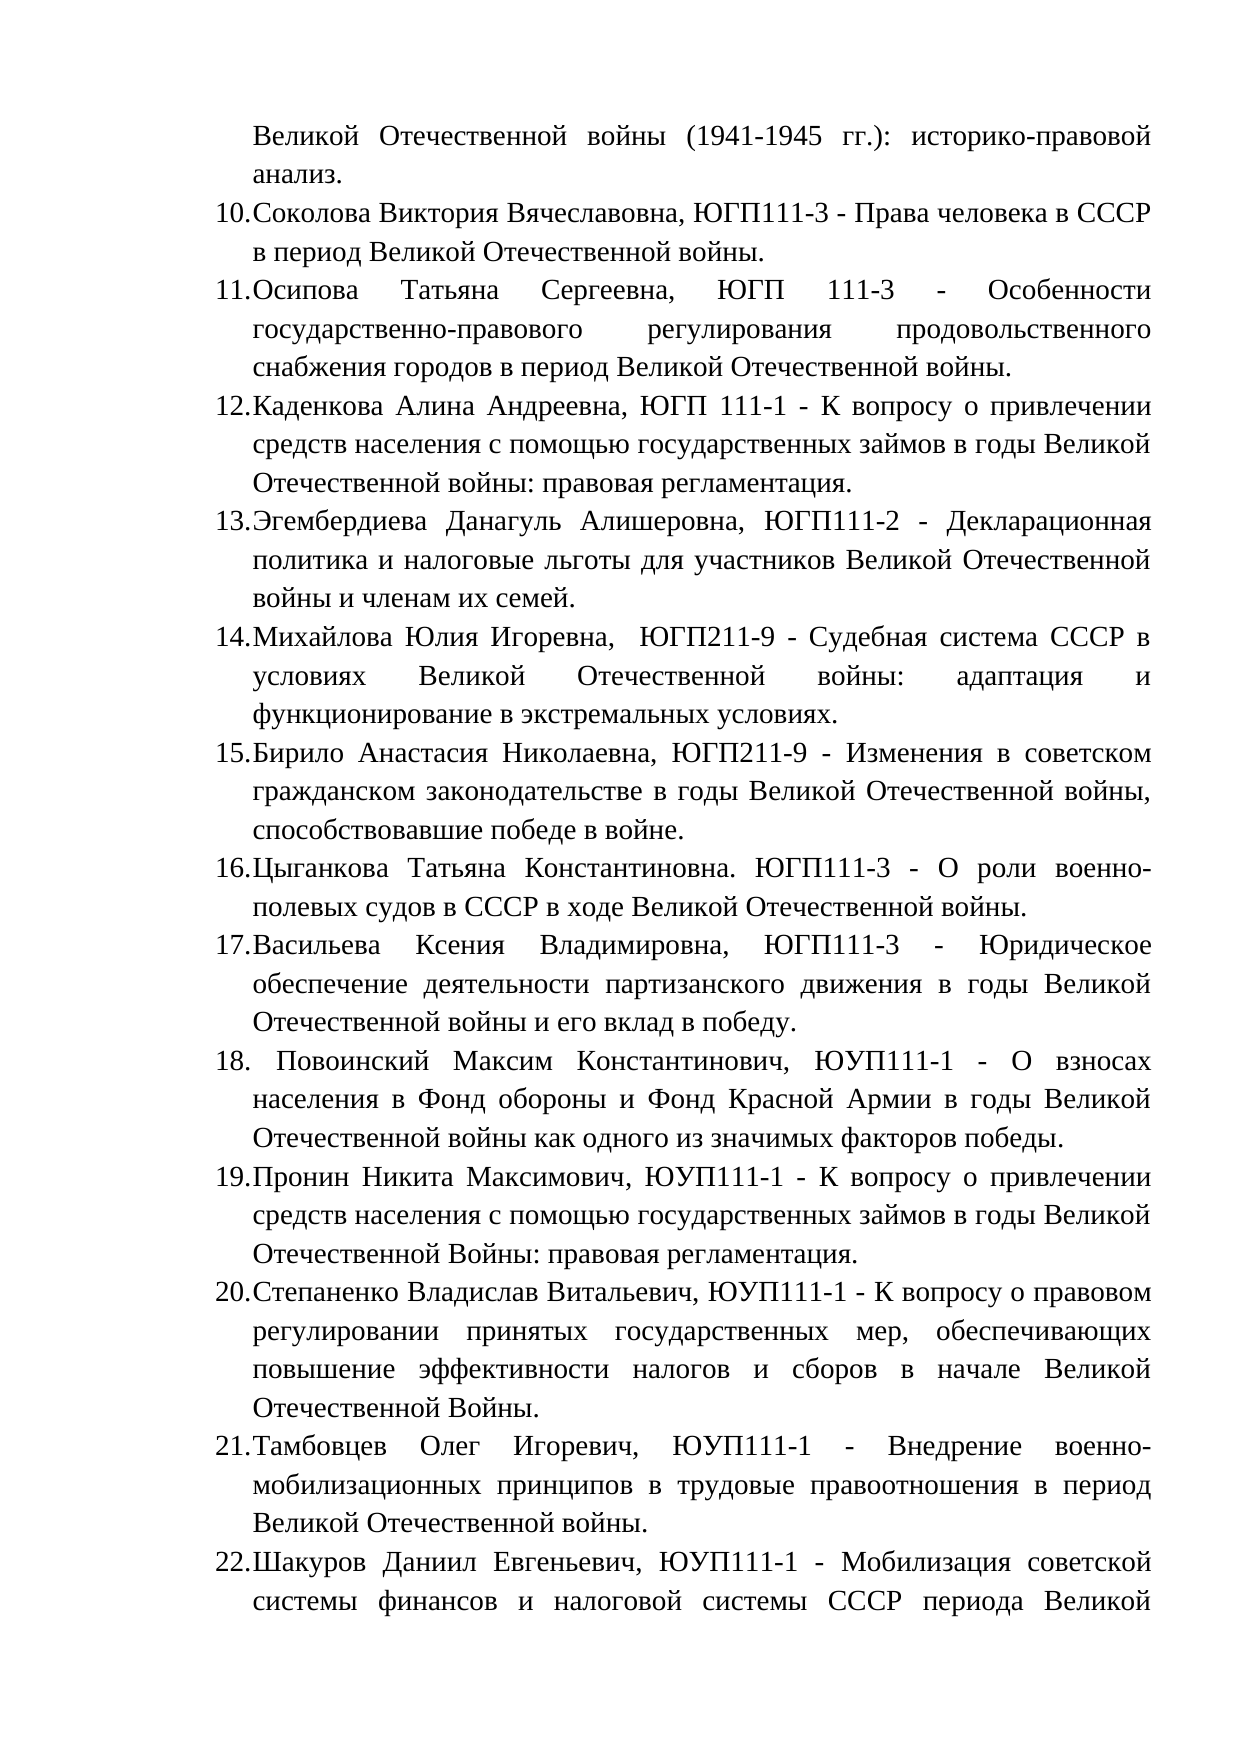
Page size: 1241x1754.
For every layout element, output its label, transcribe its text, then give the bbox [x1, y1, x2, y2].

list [215, 1544, 1152, 1616]
list Тамбовцев Олег Игоревич, ЮУП111-1 - Внедрение военно-мобилизационных принципов в трудовые правоотношения в период Великой Отечественной войны. [215, 1428, 1152, 1539]
list Осипова Татьяна Сергеевна, ЮГП 111-3 - Особенности государственно-правового регулирования продовольственного снабжения городов в период Великой Отечественной войны. [215, 272, 1152, 383]
list Каденкова Алина Андреевна, ЮГП 111-1 - К вопросу о привлечении средств населения с помощью государственных займов в годы Великой Отечественной войны: правовая регламентация. [215, 388, 1152, 498]
list Васильева Ксения Владимировна, ЮГП111-3 - Юридическое обеспечение деятельности партизанского движения в годы Великой Отечественной войны и его вклад в победу. [215, 927, 1152, 1038]
list Бирило Анастасия Николаевна, ЮГП211-9 - Изменения в советском гражданском законодательстве в годы Великой Отечественной войны, способствовавшие победе в войне. [215, 735, 1152, 845]
list Соколова Виктория Вячеславовна, ЮГП111-3 - Права человека в СССР в период Великой Отечественной войны. [215, 195, 1152, 267]
list Степаненко Владислав Витальевич, ЮУП111-1 - К вопросу о правовом регулировании принятых государственных мер, обеспечивающих повышение эффективности налогов и сборов в начале Великой Отечественной Войны. [215, 1274, 1152, 1423]
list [215, 118, 1152, 190]
list Пронин Никита Максимович, ЮУП111-1 - К вопросу о привлечении средств населения с помощью государственных займов в годы Великой Отечественной Войны: правовая регламентация. [215, 1159, 1152, 1269]
list Эгембердиева Данагуль Алишеровна, ЮГП111-2 - Декларационная политика и налоговые льготы для участников Великой Отечественной войны и членам их семей. [215, 503, 1152, 614]
list Повоинский Максим Константинович, ЮУП111-1 - О взносах населения в Фонд обороны и Фонд Красной Армии в годы Великой Отечественной войны как одного из значимых факторов победы. [215, 1043, 1152, 1154]
list Цыганкова Татьяна Константиновна. ЮГП111-3 - О роли военно-полевых судов в СССР в ходе Великой Отечественной войны. [215, 850, 1152, 922]
list Михайлова Юлия Игоревна, ЮГП211-9 - Судебная система СССР в условиях Великой Отечественной войны: адаптация и функционирование в экстремальных условиях. [215, 619, 1152, 730]
